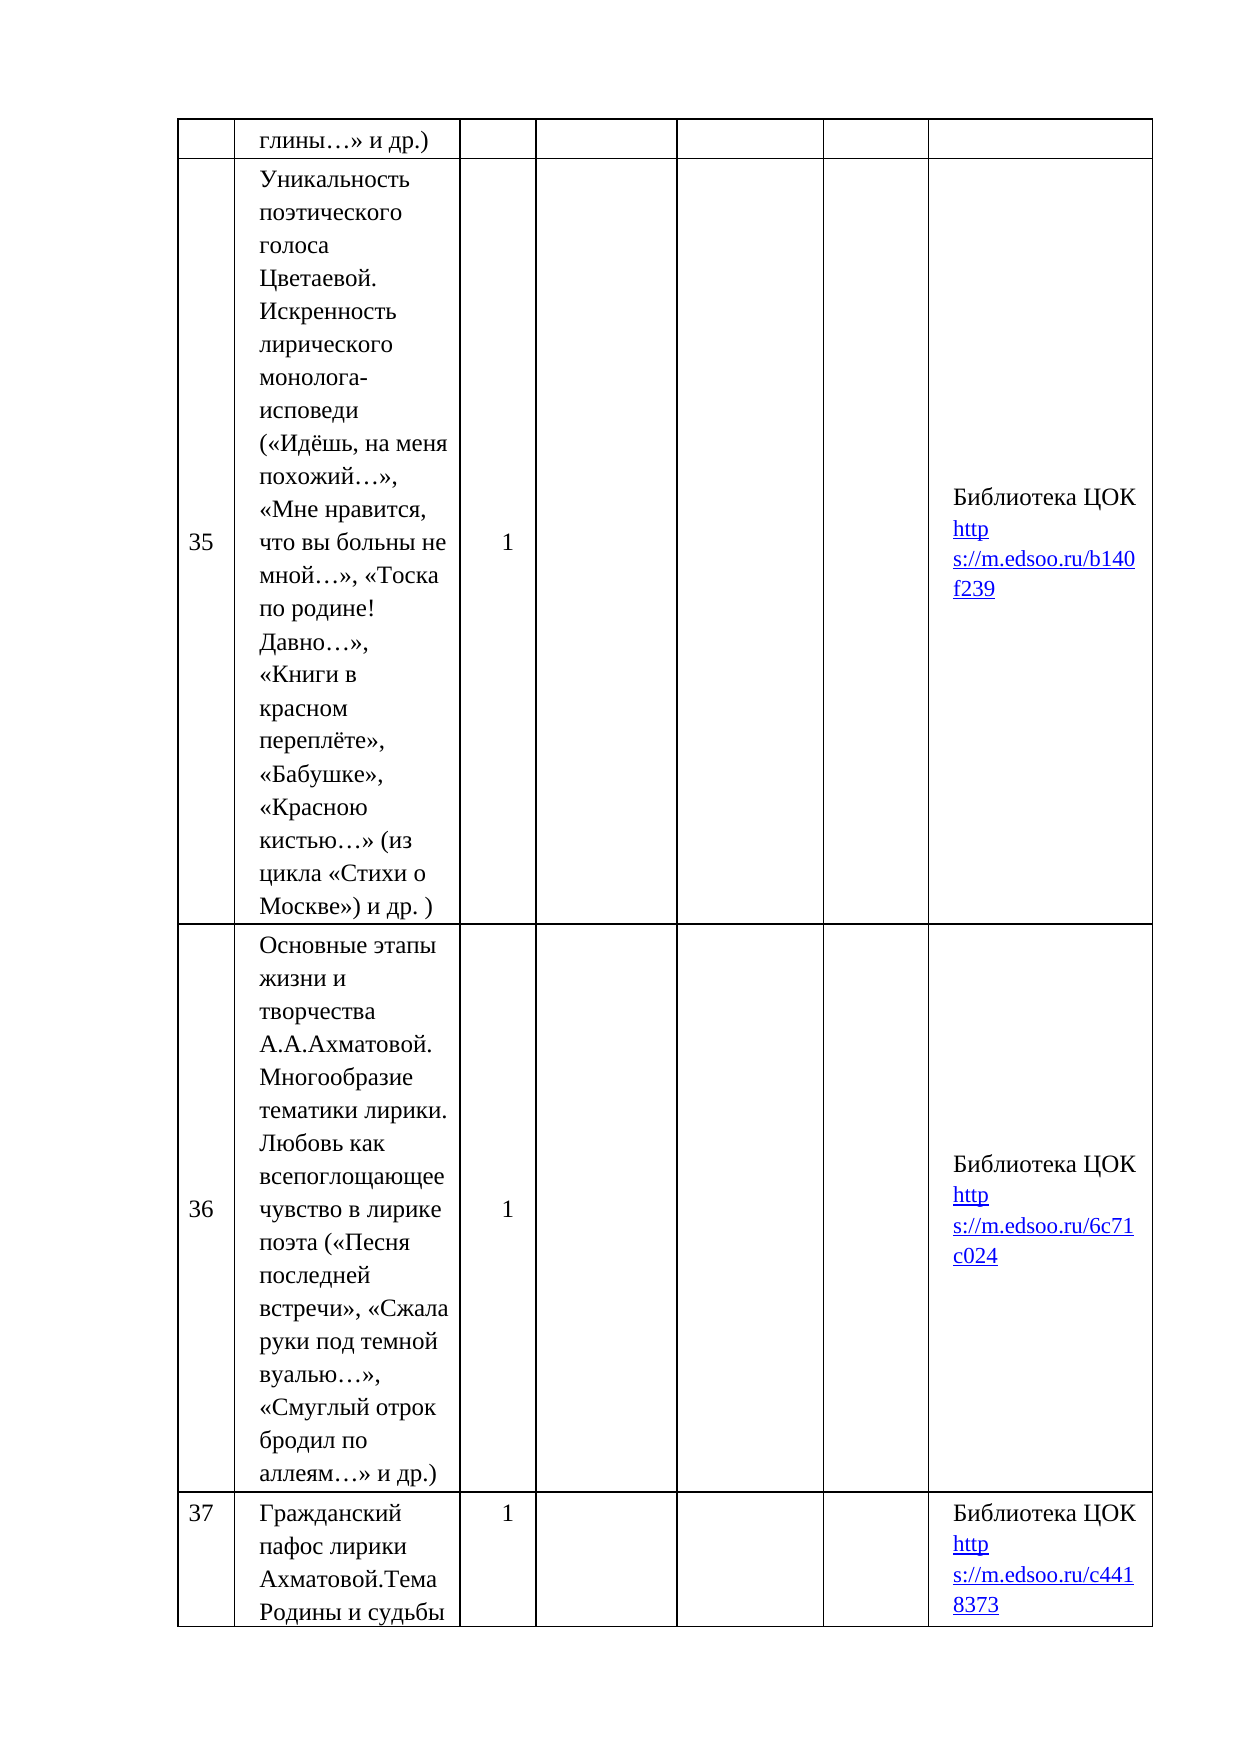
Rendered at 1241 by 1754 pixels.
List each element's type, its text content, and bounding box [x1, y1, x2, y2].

table_cell 36 [179, 925, 234, 1491]
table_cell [929, 120, 1152, 157]
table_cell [235, 1493, 459, 1626]
table_cell [537, 120, 676, 157]
table_cell Библиотека ЦОК https://m.edsoo.ru/b140f239 [929, 159, 1152, 923]
table_cell [537, 925, 676, 1491]
table_cell Библиотека ЦОК https://m.edsoo.ru/6c71c024 [929, 925, 1152, 1491]
table_cell [824, 159, 928, 923]
table_cell [824, 120, 928, 157]
table_cell Уникальность поэтического голоса Цветаевой. Искренность лирического монолога-исповеди («Идёшь, на меня похожий…», «Мне нравится, что вы больны не мной…», «Тоска по родине! Давно…», «Книги в красном переплёте», «Бабушке», «Красною кистью…» (из цикла «Стихи о Москве») и др. ) [235, 159, 459, 923]
table_cell [537, 159, 676, 923]
table_cell 34 [179, 120, 234, 157]
table_cell Основные этапы жизни и творчества А.А.Ахматовой. Многообразие тематики лирики. Любовь как всепоглощающее чувство в лирике поэта («Песня последней встречи», «Сжала руки под темной вуалью…», «Смуглый отрок бродил по аллеям…» и др.) [235, 925, 459, 1491]
table_cell [678, 1493, 823, 1626]
table_cell 1 [461, 1493, 535, 1626]
table_cell 1 [461, 925, 535, 1491]
table_cell 1 [461, 159, 535, 923]
table_cell [824, 925, 928, 1491]
table_cell [678, 159, 823, 923]
table_cell [678, 120, 823, 157]
table_cell 35 [179, 159, 234, 923]
table_cell [537, 1493, 676, 1626]
table_cell 1 [461, 120, 535, 157]
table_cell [235, 120, 459, 157]
table_cell [824, 1493, 928, 1626]
table_cell [678, 925, 823, 1491]
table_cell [929, 1493, 1152, 1626]
table_cell 37 [179, 1493, 234, 1626]
